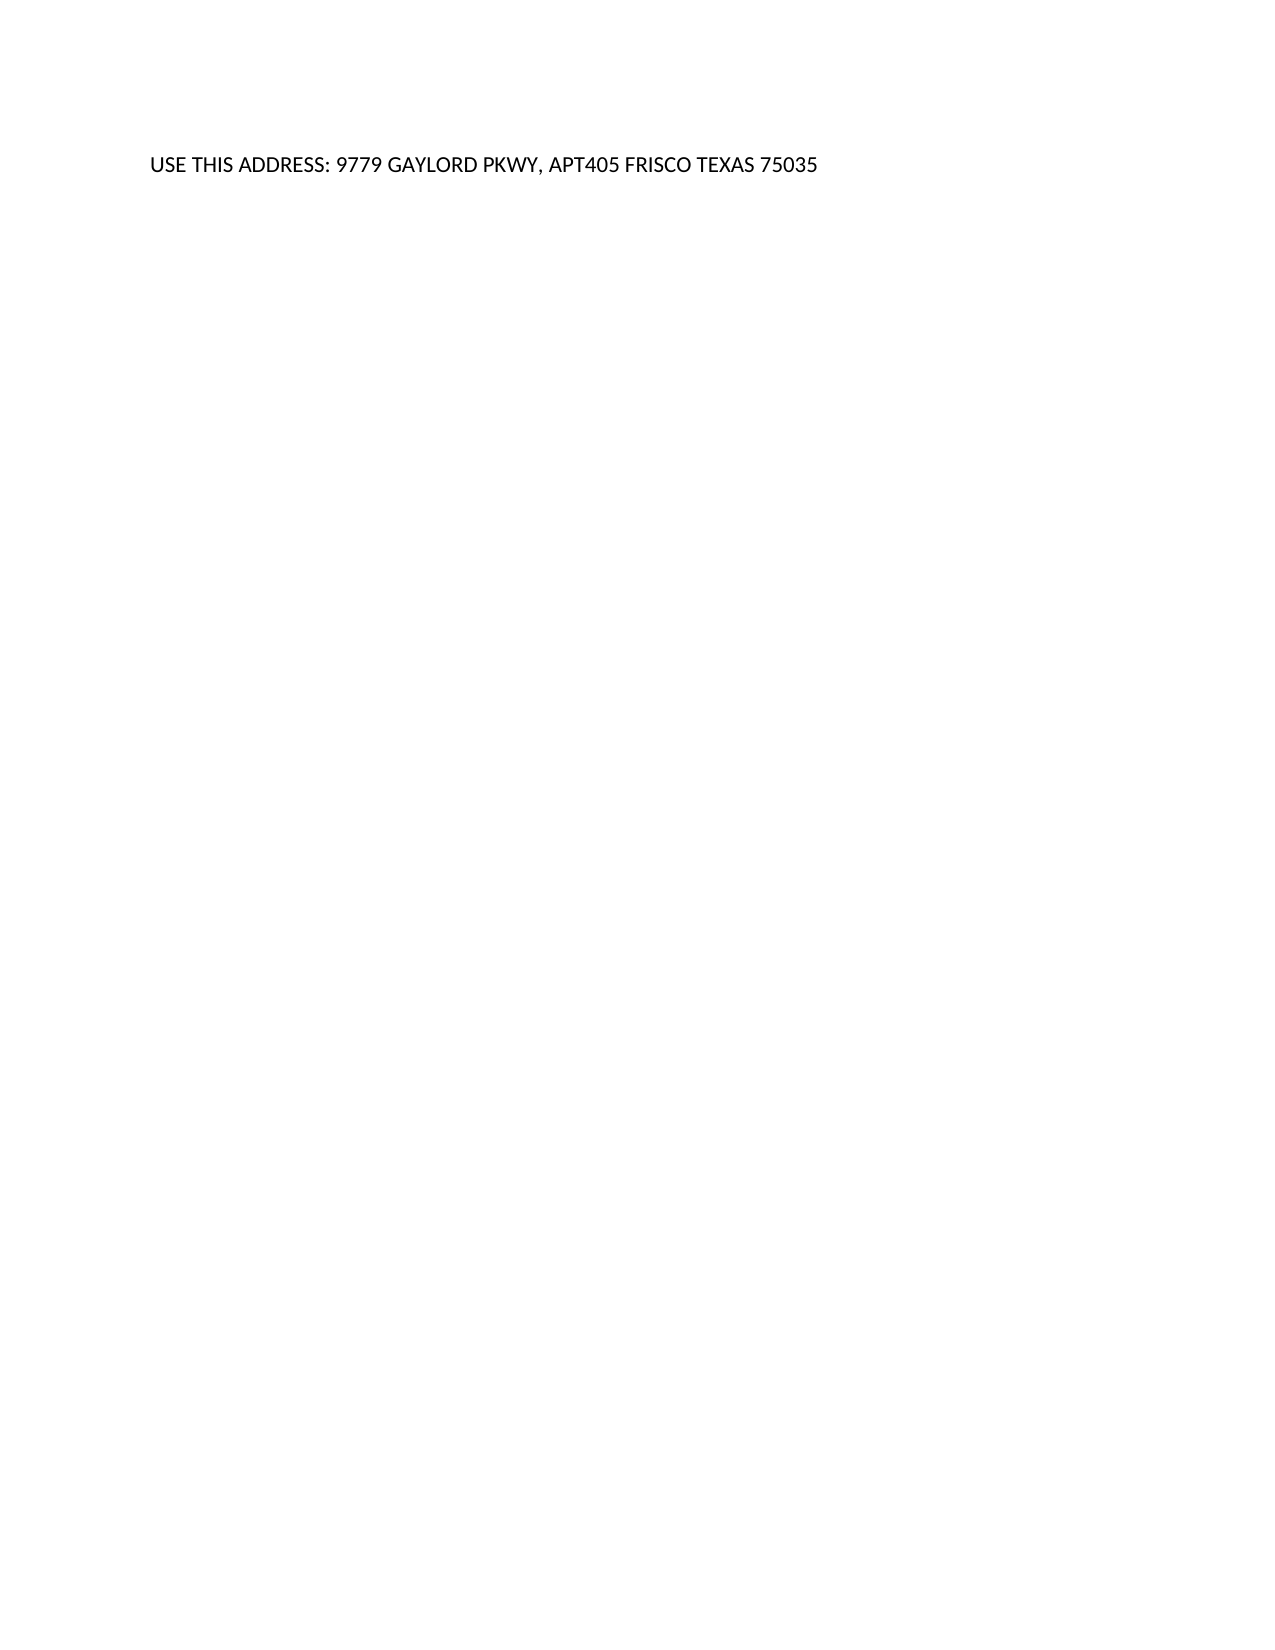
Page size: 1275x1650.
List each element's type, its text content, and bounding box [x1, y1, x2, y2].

text USE THIS ADDRESS: 9779 GAYLORD PKWY, APT405 FRISCO TEXAS 75035 [150, 150, 1125, 178]
